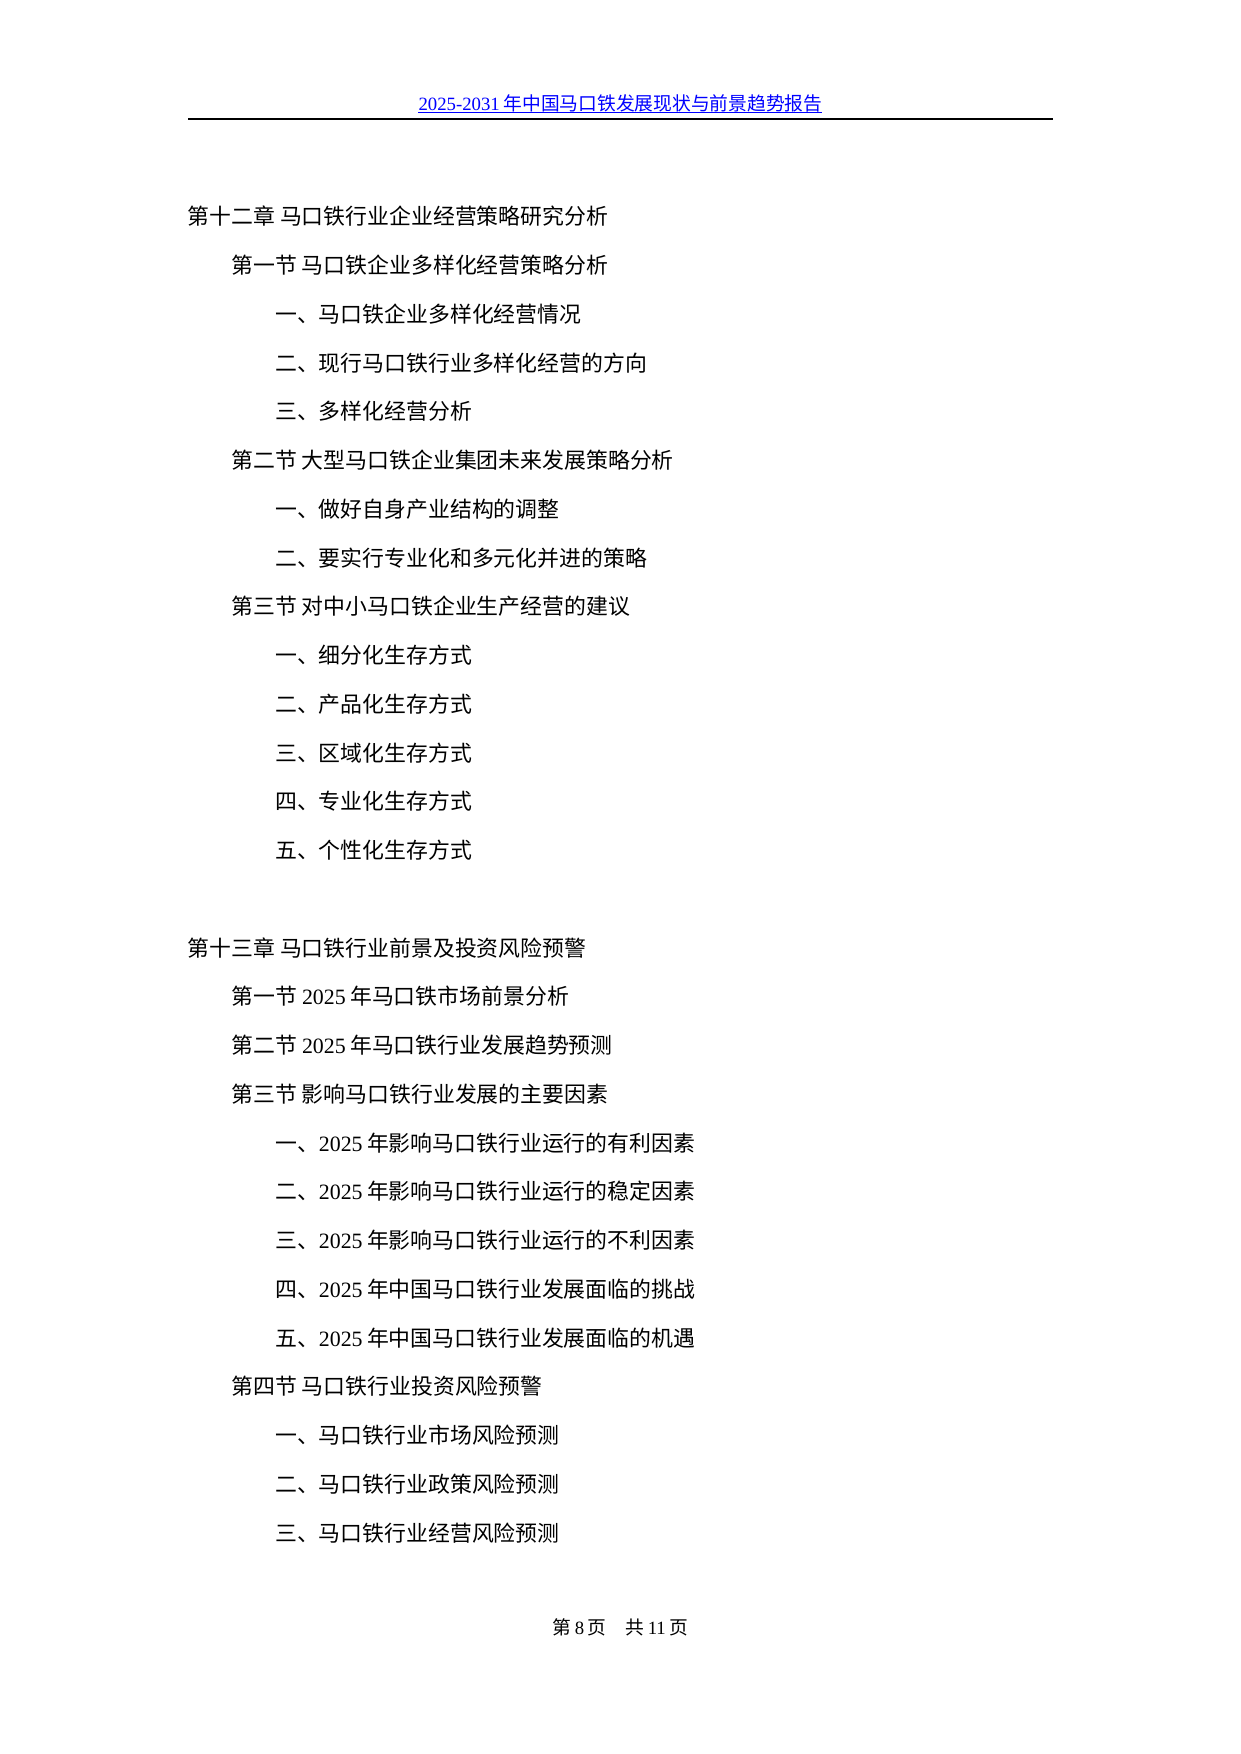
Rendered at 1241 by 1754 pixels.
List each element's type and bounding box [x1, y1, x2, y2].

text [187, 150, 1053, 1548]
